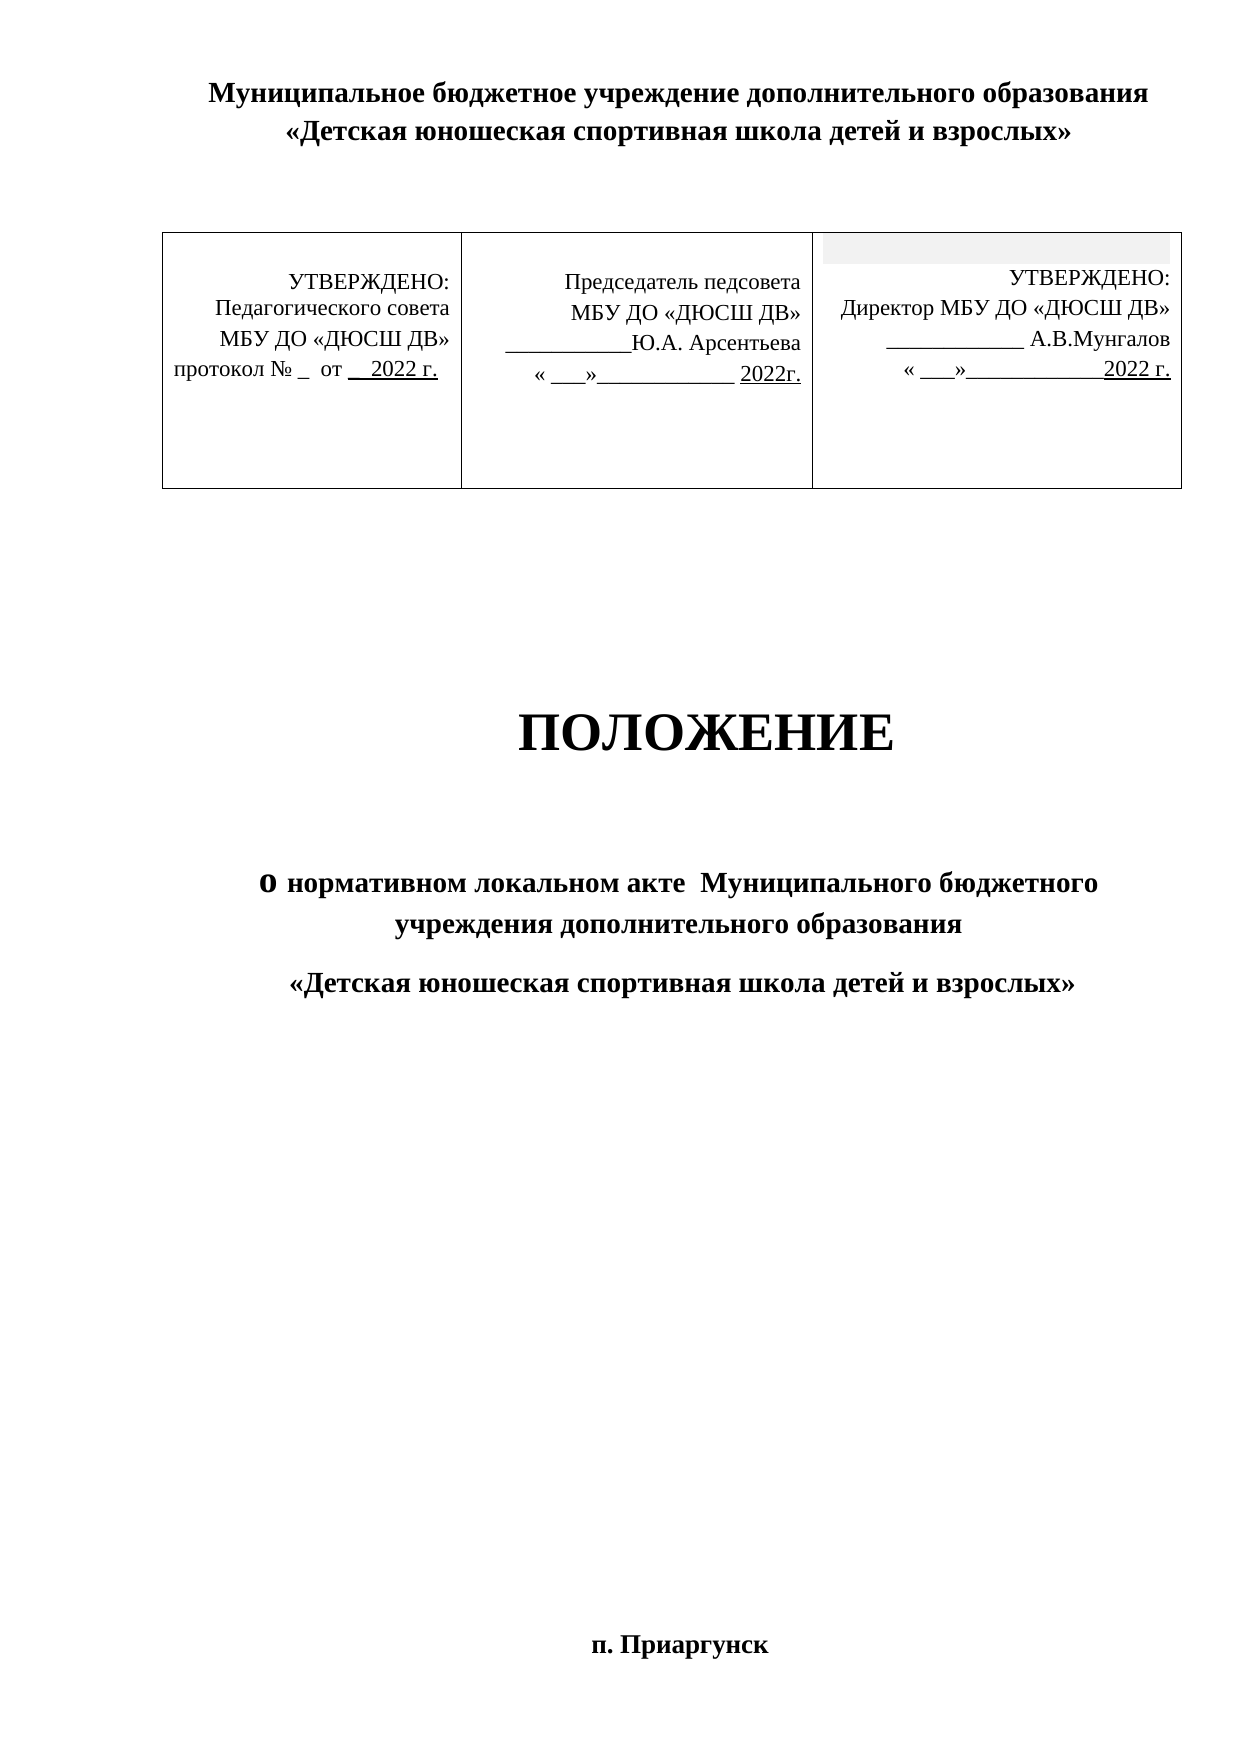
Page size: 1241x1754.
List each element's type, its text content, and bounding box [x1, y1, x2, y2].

text «Детская юношеская спортивная школа детей и взрослых» [192, 965, 1165, 999]
text ПОЛОЖЕНИЕ [192, 699, 1165, 762]
text Муниципальное бюджетное учреждение дополнительного образования «Детская юношеская спортивная школа детей и взрослых» [192, 75, 1165, 147]
text о нормативном локальном акте Муниципального бюджетного учреждения дополнительного образования [192, 858, 1165, 939]
text п. Приаргунск [192, 1627, 1168, 1661]
table_header УТВЕРЖДЕНО: Директор МБУ ДО «ДЮСШ ДВ» ____________ А.В.Мунгалов « ___»____________2022 г. [813, 233, 1181, 488]
table_header Председатель педсовета МБУ ДО «ДЮСШ ДВ» ___________Ю.А. Арсентьева « ___»____________ 2022г. [462, 233, 812, 488]
table_header УТВЕРЖДЕНО: Педагогического совета МБУ ДО «ДЮСШ ДВ» протокол № _ от _ 2022 г. [163, 233, 461, 488]
